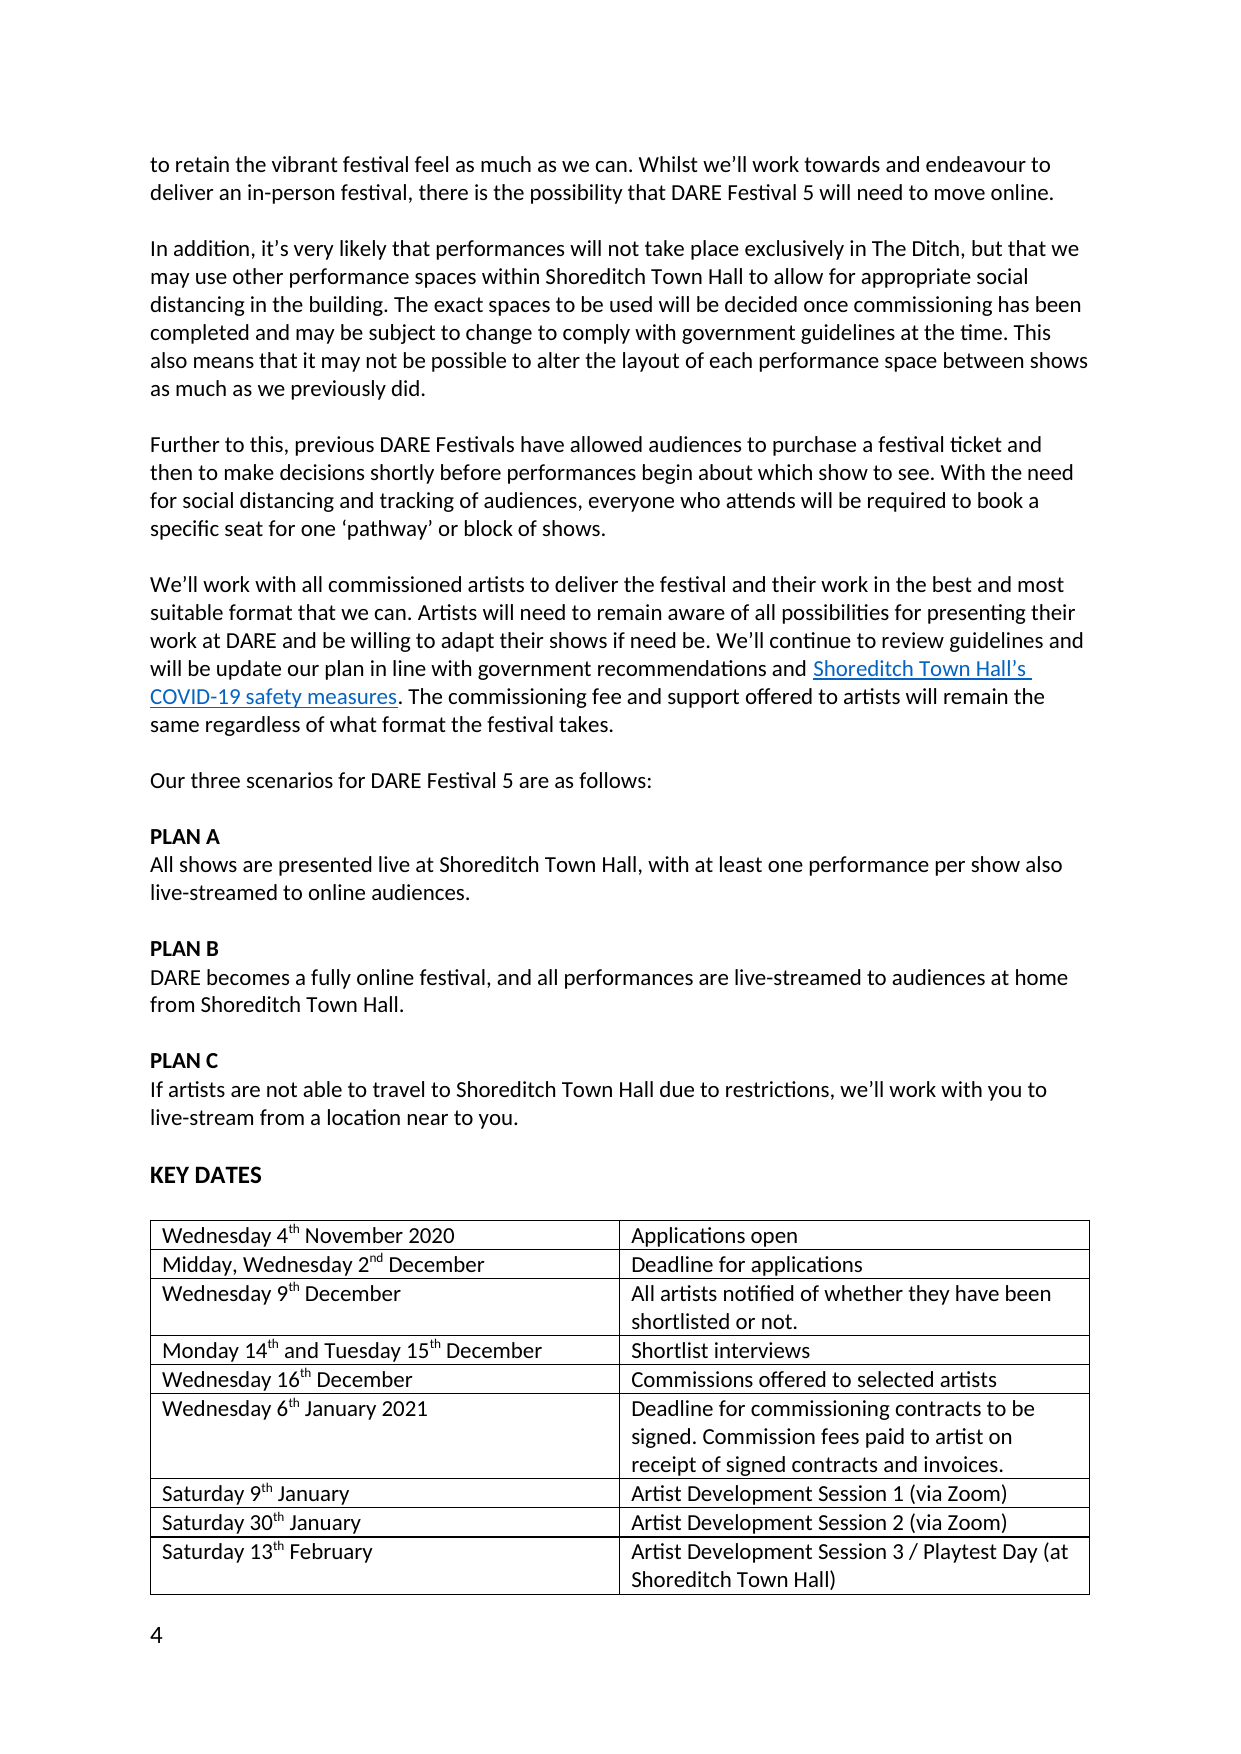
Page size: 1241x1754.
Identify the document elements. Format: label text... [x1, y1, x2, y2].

table_cell Saturday 13th February [151, 1538, 619, 1593]
table_cell Artist Development Session 3 / Playtest Day (at Shoreditch Town Hall) [620, 1538, 1089, 1593]
table_cell Midday, Wednesday 2nd December [151, 1250, 619, 1278]
table_cell Saturday 9th January [151, 1479, 619, 1507]
table_cell Deadline for commissioning contracts to be signed. Commission fees paid to artist on receipt of signed contracts and invoices. [620, 1394, 1089, 1478]
table_cell Monday 14th and Tuesday 15th December [151, 1336, 619, 1364]
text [150, 150, 1090, 1220]
table_cell Saturday 30th January [151, 1508, 619, 1536]
table_cell Commissions offered to selected artists [620, 1365, 1089, 1393]
table_cell Wednesday 16th December [151, 1365, 619, 1393]
table_cell All artists notified of whether they have been shortlisted or not. [620, 1279, 1089, 1335]
table_header Wednesday 4th November 2020 [151, 1221, 619, 1249]
table_cell Deadline for applications [620, 1250, 1089, 1278]
table_cell Artist Development Session 2 (via Zoom) [620, 1508, 1089, 1536]
table_cell Artist Development Session 1 (via Zoom) [620, 1479, 1089, 1507]
table_cell Wednesday 6th January 2021 [151, 1394, 619, 1478]
table_cell Shortlist interviews [620, 1336, 1089, 1364]
table_cell Wednesday 9th December [151, 1279, 619, 1335]
table_header Applications open [620, 1221, 1089, 1249]
